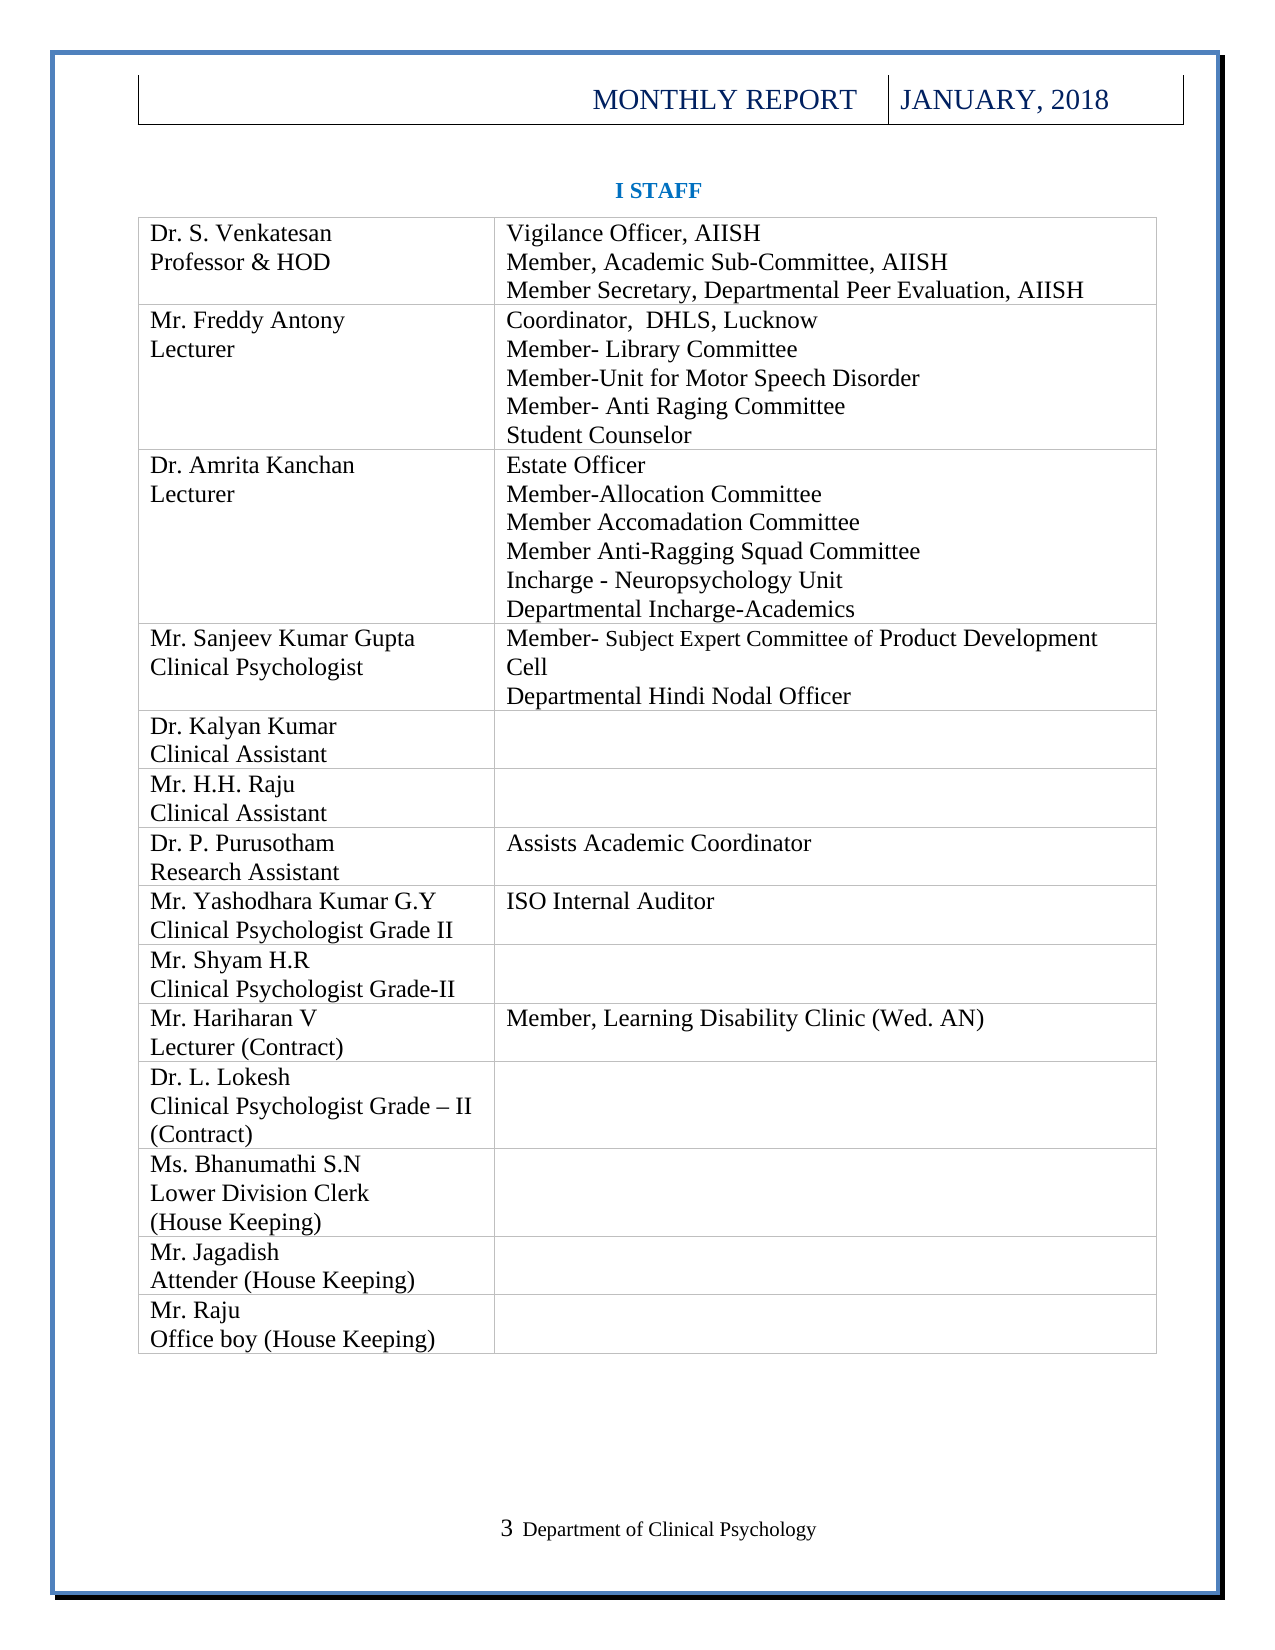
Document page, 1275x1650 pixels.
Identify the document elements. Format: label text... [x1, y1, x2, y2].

table_cell Estate Officer Member-Allocation Committee Member Accomadation Committee Member Anti-Ragging Squad Committee Incharge - Neuropsychology Unit Departmental Incharge-Academics [495, 450, 1156, 622]
table_cell Mr. Jagadish Attender (House Keeping) [139, 1237, 494, 1294]
table_cell Dr. P. Purusotham Research Assistant [139, 828, 494, 885]
table_header Dr. S. Venkatesan Professor & HOD [139, 218, 494, 304]
table_cell Mr. Shyam H.R Clinical Psychologist Grade-II [139, 945, 494, 1002]
table_cell [495, 769, 1156, 827]
text I STAFF [150, 177, 1167, 204]
table_cell Mr. Yashodhara Kumar G.Y Clinical Psychologist Grade II [139, 886, 494, 944]
table_cell [495, 711, 1156, 768]
table_cell Mr. H.H. Raju Clinical Assistant [139, 769, 494, 827]
table_cell Member, Learning Disability Clinic (Wed. AN) [495, 1004, 1156, 1061]
table_cell Dr. Amrita Kanchan Lecturer [139, 450, 494, 622]
table_header Vigilance Officer, AIISH Member, Academic Sub-Committee, AIISH Member Secretary, Departmental Peer Evaluation, AIISH [495, 218, 1156, 304]
table_cell Mr. Freddy Antony Lecturer [139, 305, 494, 449]
table_cell [495, 1149, 1156, 1236]
table_cell ISO Internal Auditor [495, 886, 1156, 944]
table_cell Member- Subject Expert Committee of Product Development Cell Departmental Hindi Nodal Officer [495, 624, 1156, 710]
table_cell Assists Academic Coordinator [495, 828, 1156, 885]
table_cell Ms. Bhanumathi S.N Lower Division Clerk (House Keeping) [139, 1149, 494, 1236]
table_cell [495, 1062, 1156, 1148]
table_cell [495, 945, 1156, 1002]
table_cell Mr. Hariharan V Lecturer (Contract) [139, 1004, 494, 1061]
table_cell Dr. Kalyan Kumar Clinical Assistant [139, 711, 494, 768]
table_cell Dr. L. Lokesh Clinical Psychologist Grade – II (Contract) [139, 1062, 494, 1148]
table_cell Mr. Raju Office boy (House Keeping) [139, 1295, 494, 1353]
table_cell Mr. Sanjeev Kumar Gupta Clinical Psychologist [139, 624, 494, 710]
table_cell [495, 1295, 1156, 1353]
table_cell Coordinator, DHLS, Lucknow Member- Library Committee Member-Unit for Motor Speech Disorder Member- Anti Raging Committee Student Counselor [495, 305, 1156, 449]
table_cell [495, 1237, 1156, 1294]
